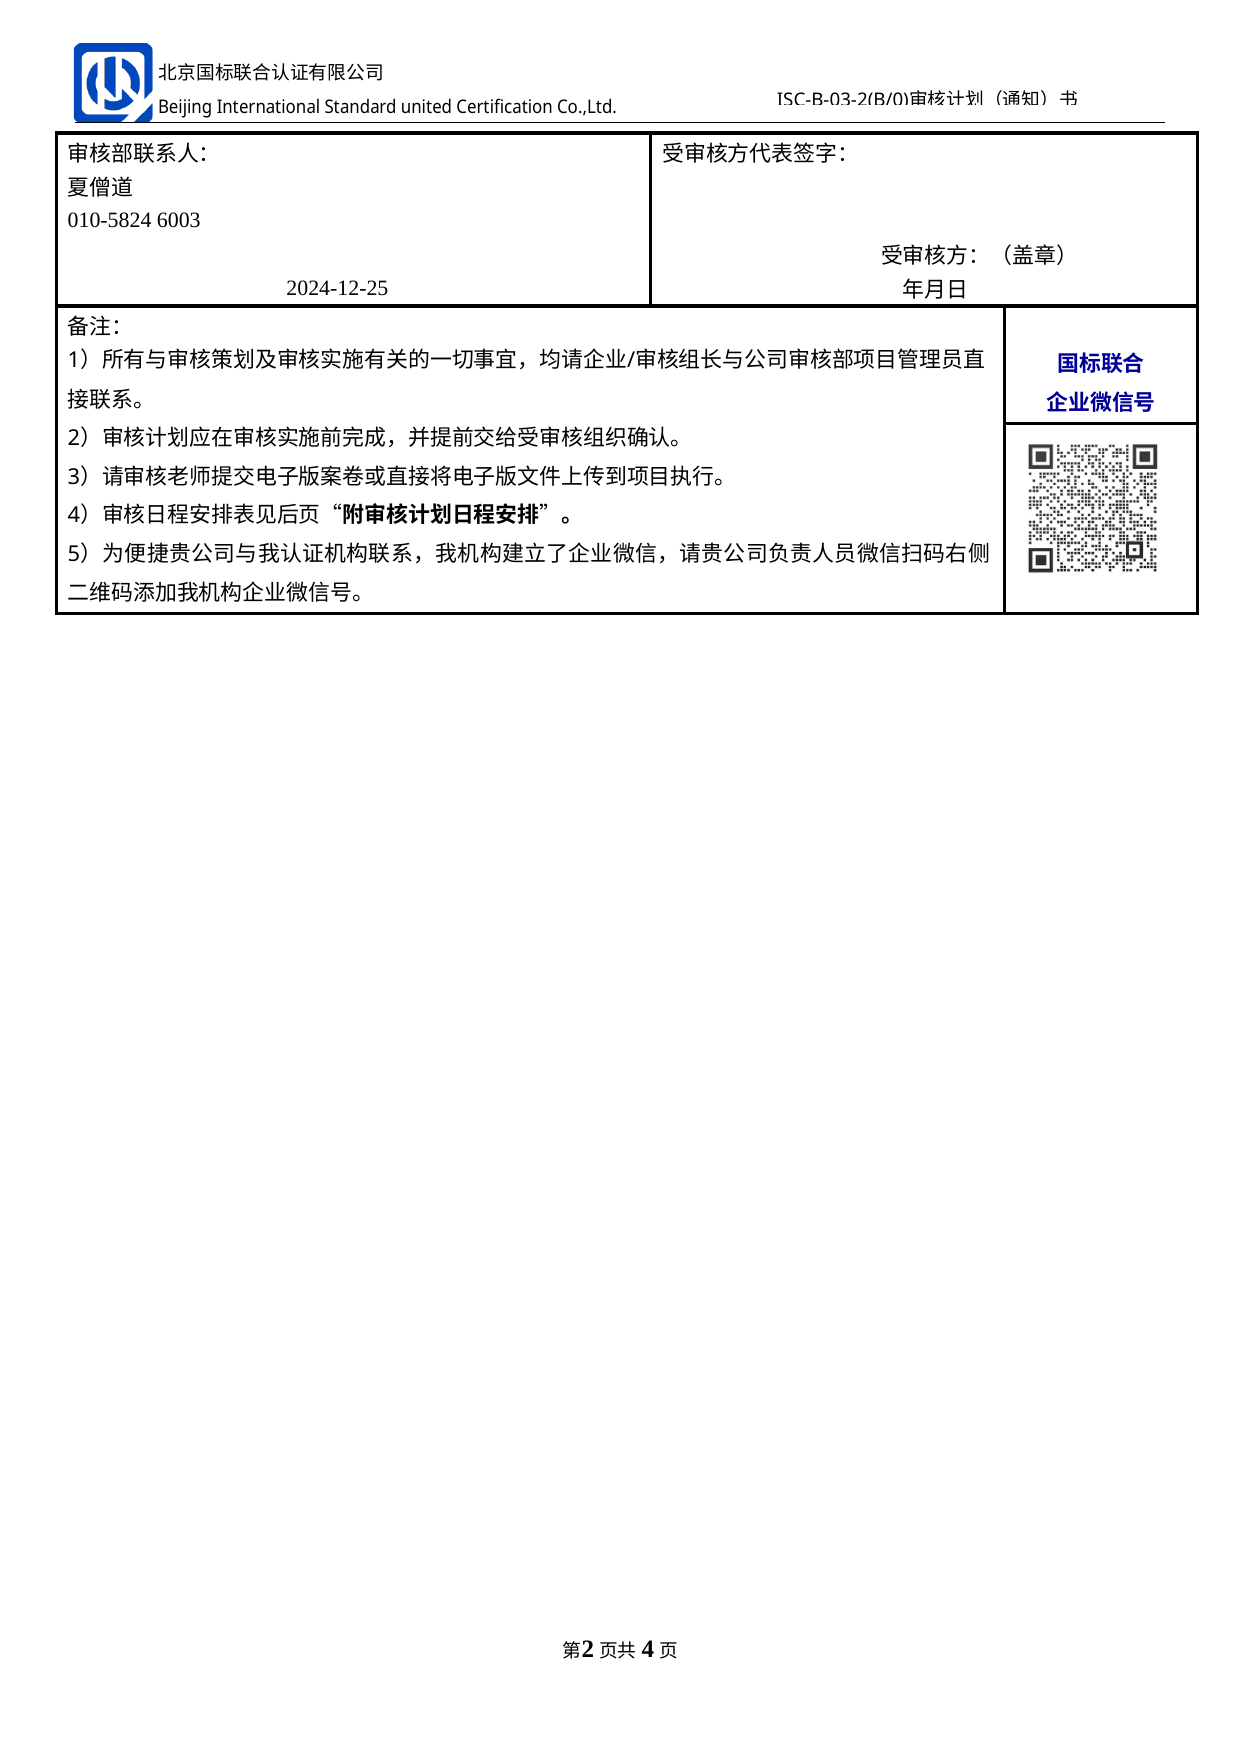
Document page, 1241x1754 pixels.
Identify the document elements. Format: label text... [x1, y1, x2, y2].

table_cell 受审核方代表签字： 受审核方：（盖章） 年月日 [652, 135, 1196, 304]
picture [73, 43, 153, 123]
table_cell [1006, 425, 1196, 612]
picture [1020, 438, 1166, 582]
table_cell 备注： 1）所有与审核策划及审核实施有关的一切事宜，均请企业/审核组长与公司审核部项目管理员直接联系。 2）审核计划应在审核实施前完成，并提前交给受审核组织确认。 3）请审核老师提交电子版案卷或直接将电子版文件上传到项目执行。 4）审核日程安排表见后页“附审核计划日程安排”。 5）为便捷贵公司与我认证机构联系，我机构建立了企业微信，请贵公司负责人员微信扫码右侧二维码添加我机构企业微信号。 [58, 308, 1003, 612]
table_cell 审核部联系人： 夏僧道 010-5824 6003 2024-12-25 [58, 135, 649, 304]
table_cell 国标联合 企业微信号 [1006, 308, 1196, 422]
